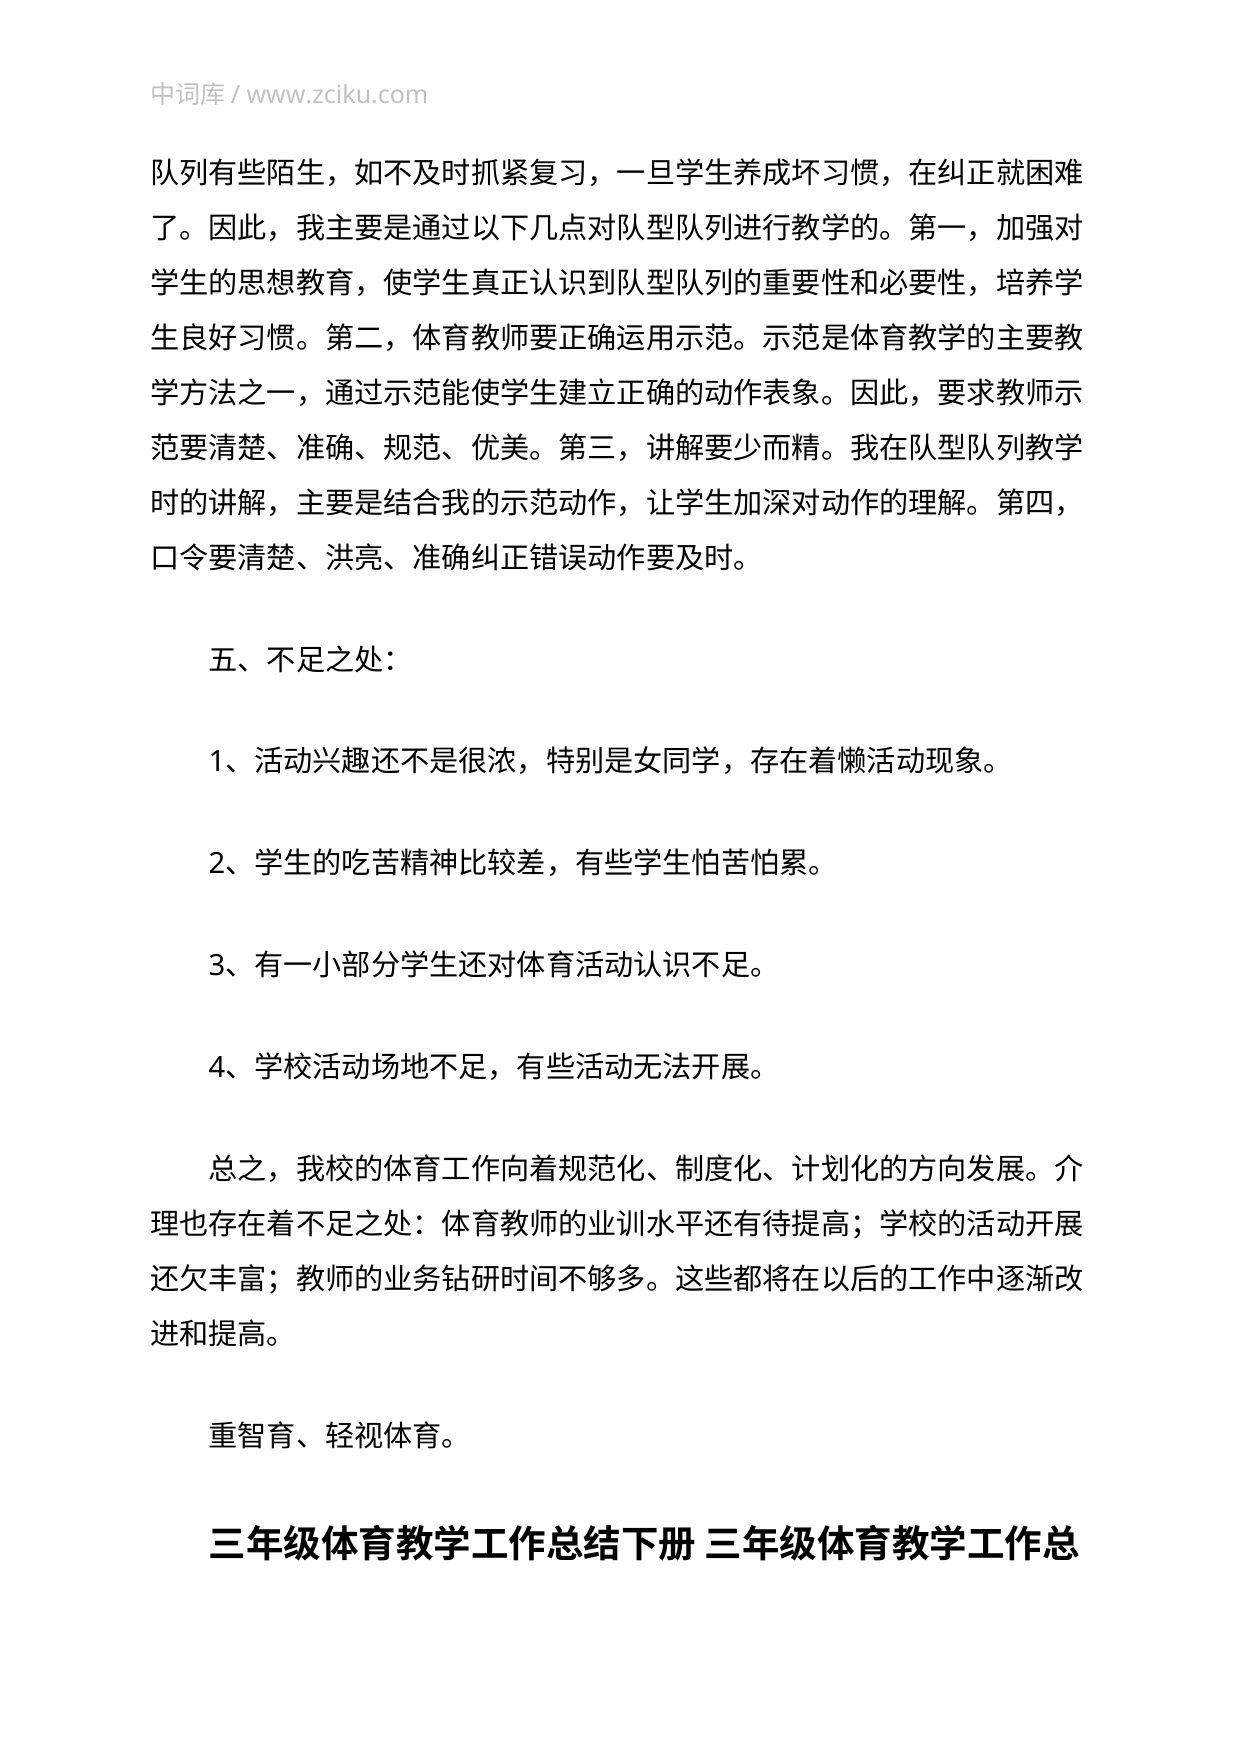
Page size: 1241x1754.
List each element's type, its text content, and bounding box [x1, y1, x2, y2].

text 2、学生的吃苦精神比较差，有些学生怕苦怕累。 [150, 840, 1090, 882]
text 五、不足之处： [150, 636, 1090, 678]
text 4、学校活动场地不足，有些活动无法开展。 [150, 1044, 1090, 1086]
text 重智育、轻视体育。 [150, 1412, 1090, 1454]
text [150, 1514, 1090, 1568]
text 3、有一小部分学生还对体育活动认识不足。 [150, 942, 1090, 984]
text 1、活动兴趣还不是很浓，特别是女同学，存在着懒活动现象。 [150, 738, 1090, 780]
text 总之，我校的体育工作向着规范化、制度化、计划化的方向发展。介理也存在着不足之处：体育教师的业训水平还有待提高；学校的活动开展还欠丰富；教师的业务钻研时间不够多。这些都将在以后的工作中逐渐改进和提高。 [150, 1146, 1090, 1353]
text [150, 150, 1090, 577]
